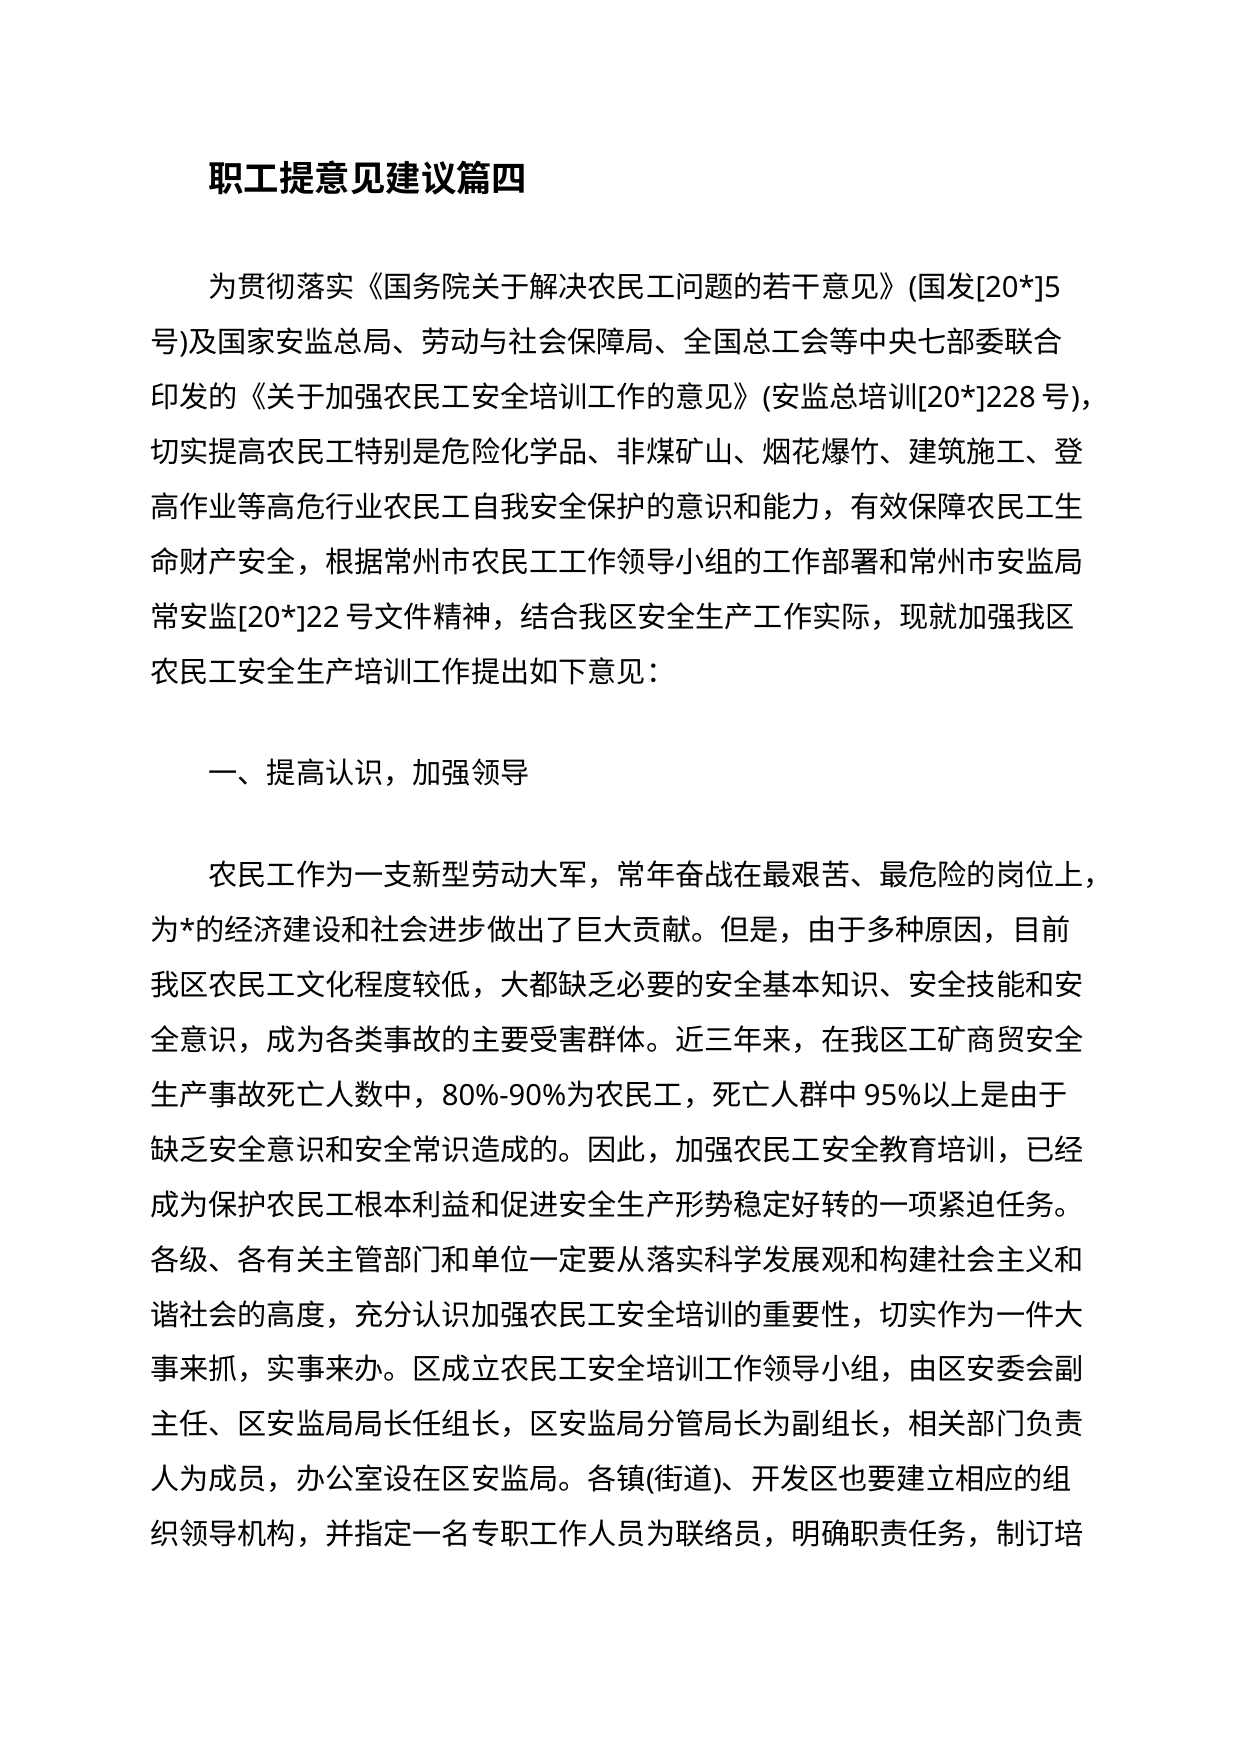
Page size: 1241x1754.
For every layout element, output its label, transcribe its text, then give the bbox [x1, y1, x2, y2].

text 一、提高认识，加强领导 [150, 750, 1090, 792]
text 为贯彻落实《国务院关于解决农民工问题的若干意见》(国发[20*]5号)及国家安监总局、劳动与社会保障局、全国总工会等中央七部委联合印发的《关于加强农民工安全培训工作的意见》(安监总培训[20*]228号)，切实提高农民工特别是危险化学品、非煤矿山、烟花爆竹、建筑施工、登高作业等高危行业农民工自我安全保护的意识和能力，有效保障农民工生命财产安全，根据常州市农民工工作领导小组的工作部署和常州市安监局常安监[20*]22号文件精神，结合我区安全生产工作实际，现就加强我区农民工安全生产培训工作提出如下意见： [150, 263, 1090, 690]
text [150, 852, 1090, 1553]
text 职工提意见建议篇四 [150, 150, 1090, 201]
